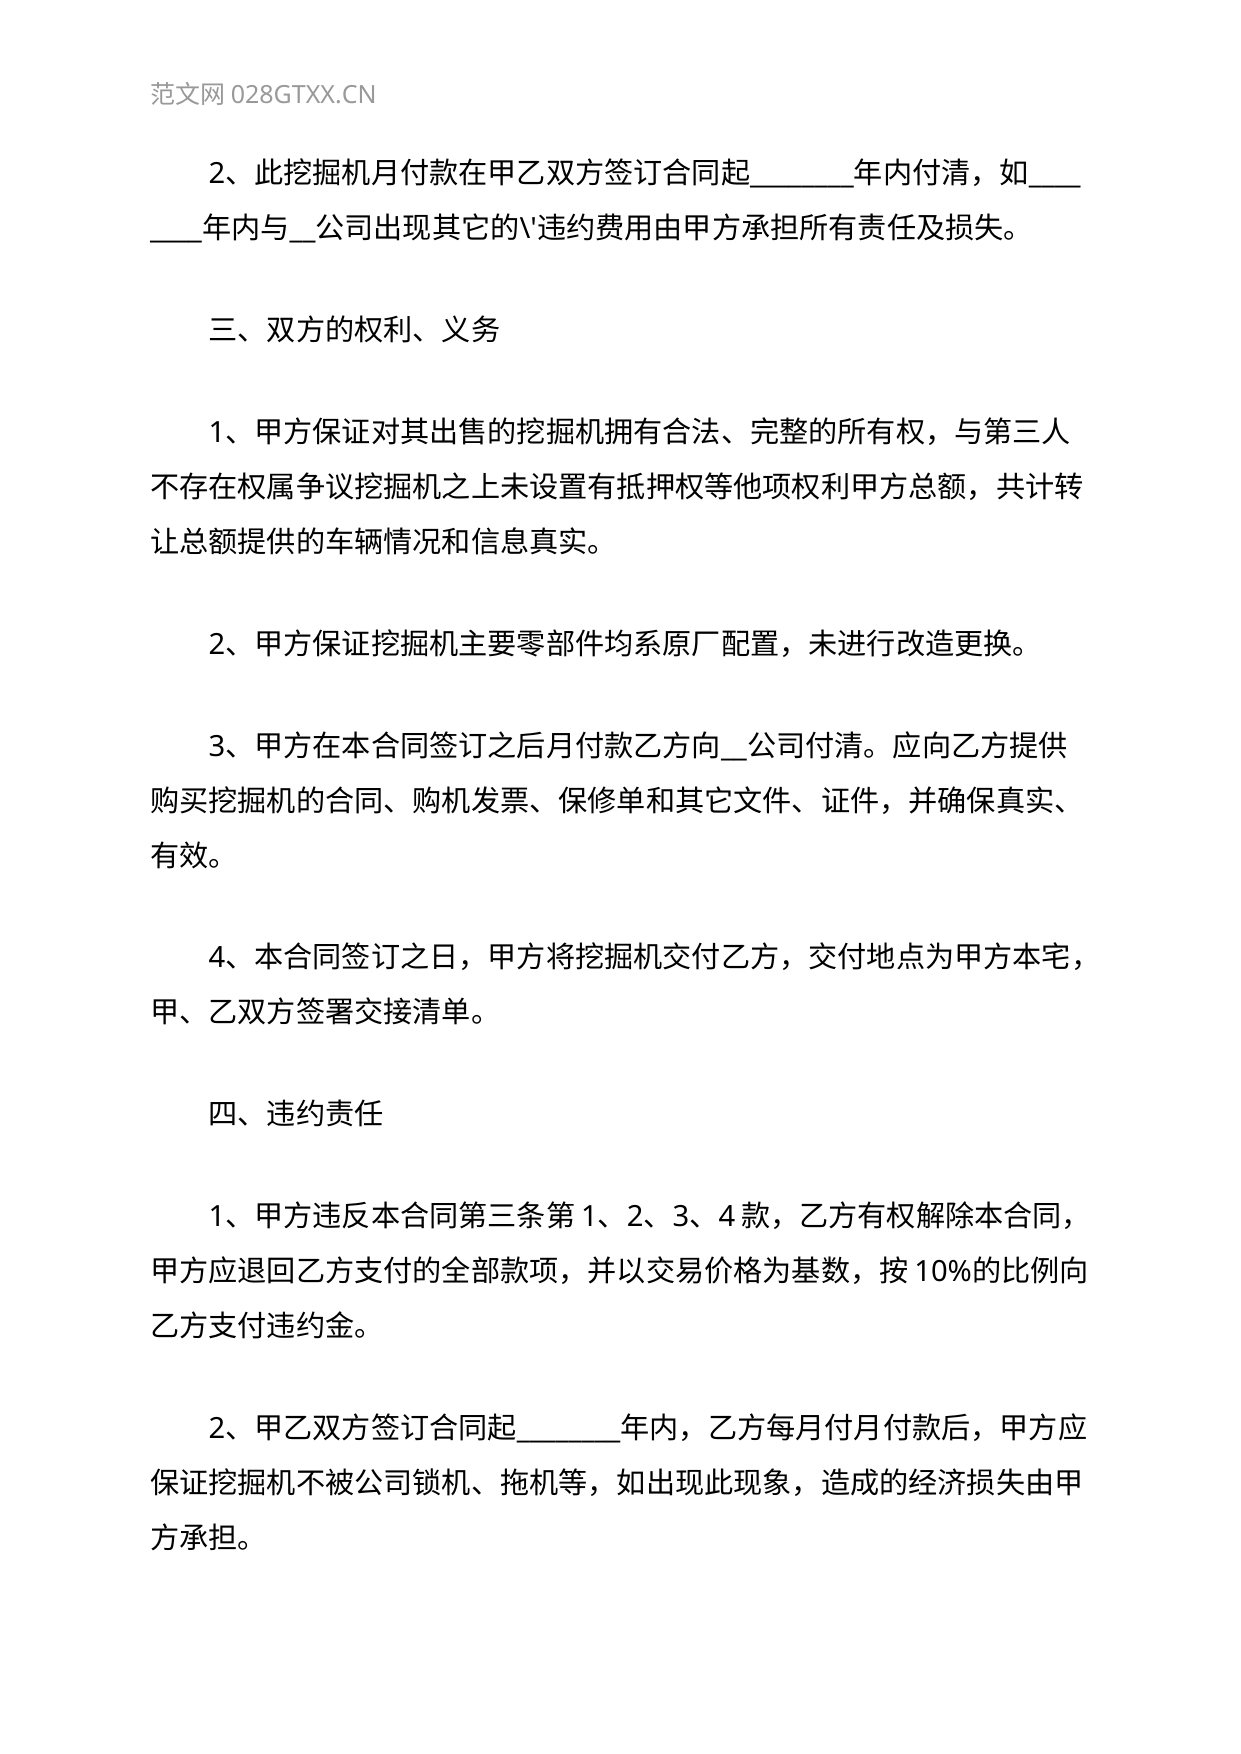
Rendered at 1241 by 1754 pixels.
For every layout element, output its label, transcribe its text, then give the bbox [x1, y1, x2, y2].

text 3、甲方在本合同签订之后月付款乙方向__公司付清。应向乙方提供购买挖掘机的合同、购机发票、保修单和其它文件、证件，并确保真实、有效。 [150, 722, 1090, 874]
text 4、本合同签订之日，甲方将挖掘机交付乙方，交付地点为甲方本宅，甲、乙双方签署交接清单。 [150, 934, 1090, 1031]
text 2、甲方保证挖掘机主要零部件均系原厂配置，未进行改造更换。 [150, 620, 1090, 663]
text 1、甲方保证对其出售的挖掘机拥有合法、完整的所有权，与第三人不存在权属争议挖掘机之上未设置有抵押权等他项权利甲方总额，共计转让总额提供的车辆情况和信息真实。 [150, 409, 1090, 561]
text 1、甲方违反本合同第三条第1、2、3、4款，乙方有权解除本合同，甲方应退回乙方支付的全部款项，并以交易价格为基数，按10%的比例向乙方支付违约金。 [150, 1193, 1090, 1345]
text 2、甲乙双方签订合同起________年内，乙方每月付月付款后，甲方应保证挖掘机不被公司锁机、拖机等，如出现此现象，造成的经济损失由甲方承担。 [150, 1404, 1090, 1557]
text 三、双方的权利、义务 [150, 307, 1090, 349]
text 四、违约责任 [150, 1091, 1090, 1133]
text 2、此挖掘机月付款在甲乙双方签订合同起________年内付清，如________年内与__公司出现其它的\'违约费用由甲方承担所有责任及损失。 [150, 150, 1090, 247]
